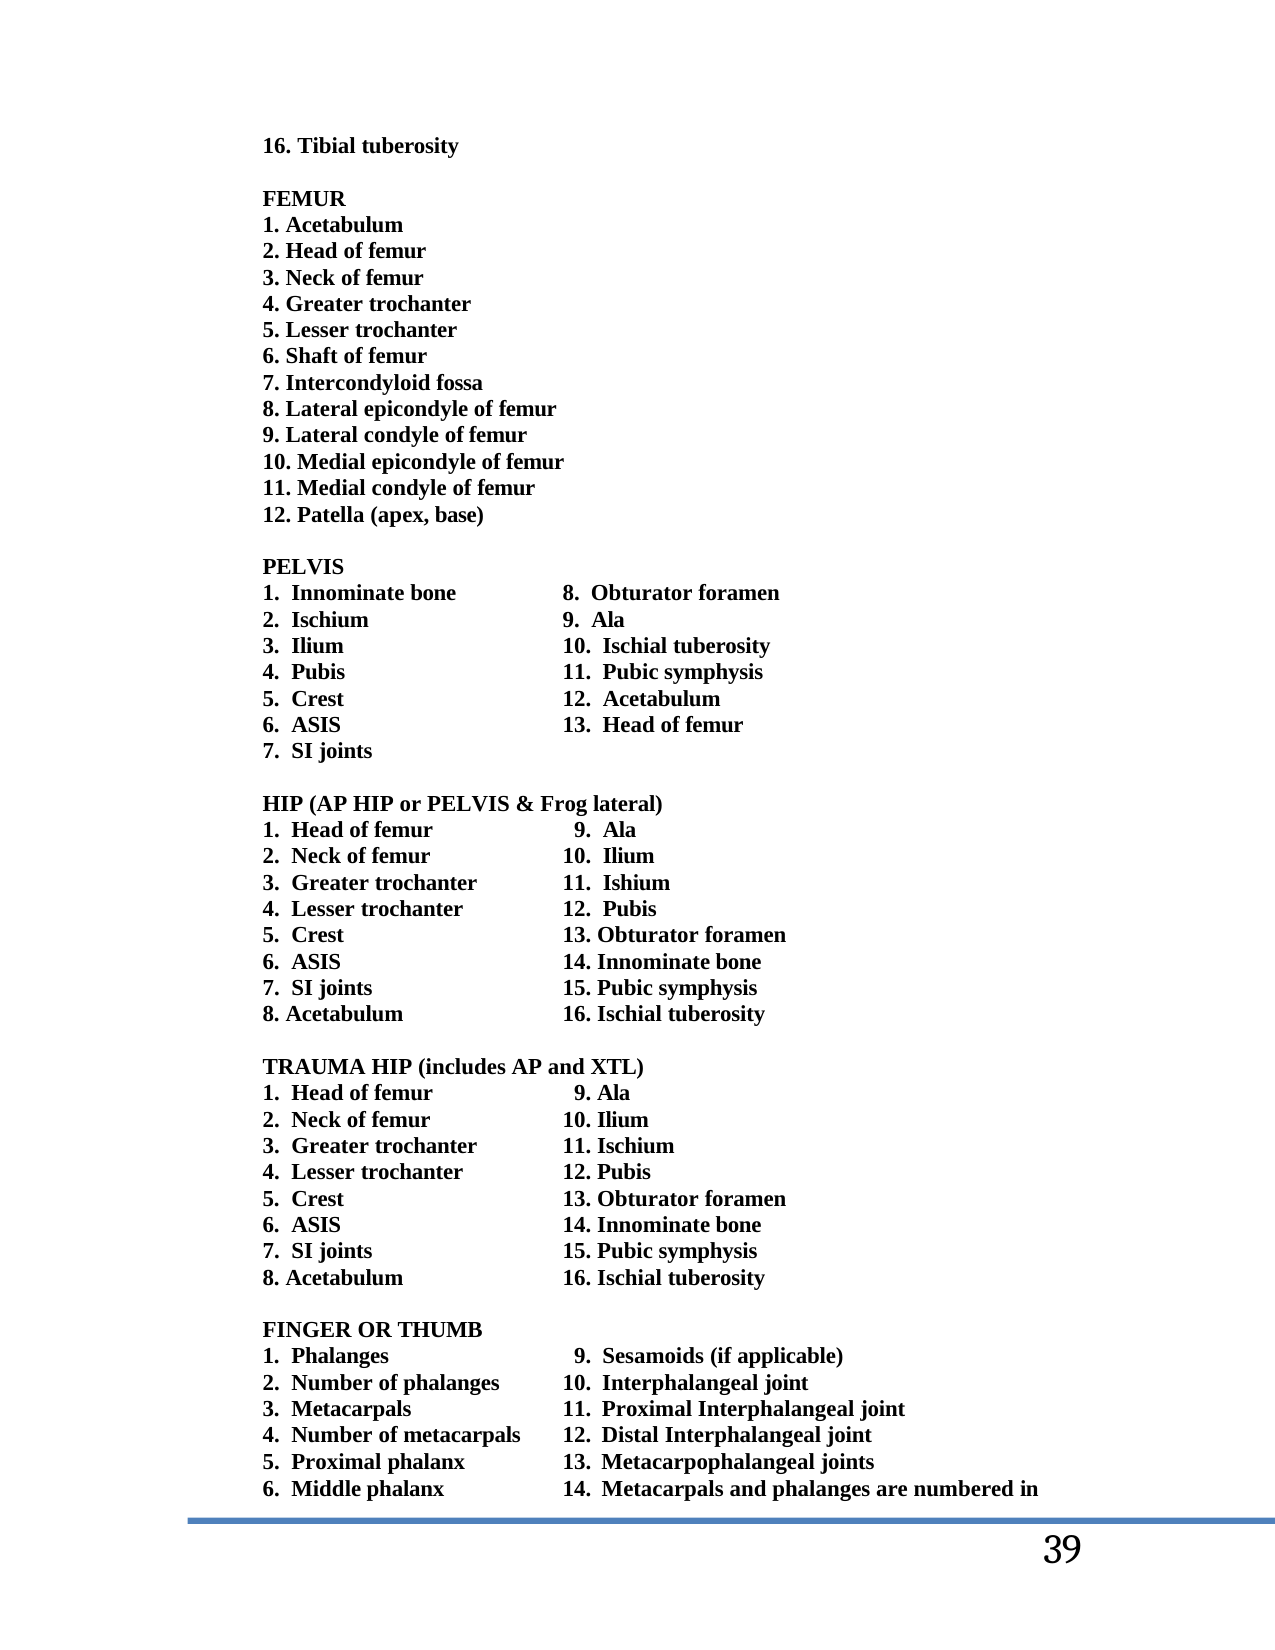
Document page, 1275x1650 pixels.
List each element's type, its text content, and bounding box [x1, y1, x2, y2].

list Neck of femur [262, 264, 1212, 290]
list Lesser trochanter [262, 317, 1212, 343]
list Middle phalanx 14. Metacarpals and phalanges are numbered in [262, 1474, 1212, 1501]
list Lesser trochanter 12. Pubis [262, 1159, 1212, 1185]
list Crest 13. Obturator foramen [262, 1185, 1212, 1211]
list Neck of femur 10. Ilium [262, 1106, 1212, 1132]
list Lateral epicondyle of femur [262, 396, 1212, 422]
list Greater trochanter 11. Ishium [262, 869, 1212, 895]
list Acetabulum 16. Ischial tuberosity [262, 1001, 1212, 1027]
list Acetabulum 16. Ischial tuberosity [262, 1264, 1212, 1290]
text FEMUR [262, 185, 1212, 211]
list ASIS 14. Innominate bone [262, 1211, 1212, 1238]
list Greater trochanter 11. Ischium [262, 1132, 1212, 1159]
list Acetabulum [262, 211, 1212, 238]
list Innominate bone 8. Obturator foramen [262, 580, 1212, 606]
list SI joints 15. Pubic symphysis [262, 974, 1212, 1001]
text HIP (AP HIP or PELVIS & Frog lateral) [262, 790, 1212, 817]
list Pubis 11. Pubic symphysis [262, 659, 1212, 685]
list Metacarpals 11. Proximal Interphalangeal joint [262, 1396, 1212, 1422]
list Head of femur 9. Ala [262, 1080, 1212, 1106]
list SI joints 15. Pubic symphysis [262, 1238, 1212, 1264]
list Greater trochanter [262, 290, 1212, 316]
list Medial epicondyle of femur [262, 448, 1212, 474]
text FINGER OR THUMB [262, 1317, 1212, 1343]
list Proximal phalanx 13. Metacarpophalangeal joints [262, 1448, 1212, 1474]
list Phalanges 9. Sesamoids (if applicable) [262, 1343, 1212, 1369]
list Number of metacarpals 12. Distal Interphalangeal joint [262, 1422, 1212, 1448]
text TRAUMA HIP (includes AP and XTL) [262, 1053, 1212, 1080]
list Tibial tuberosity [262, 132, 1212, 159]
text PELVIS [262, 553, 1212, 580]
list SI joints [262, 738, 1212, 764]
list Head of femur [262, 238, 1212, 264]
list Crest 13. Obturator foramen [262, 922, 1212, 948]
list ASIS 13. Head of femur [262, 711, 1212, 738]
list Ischium 9. Ala [262, 606, 1212, 632]
list Shaft of femur [262, 343, 1212, 369]
list Medial condyle of femur [262, 474, 1212, 501]
list Patella (apex, base) [262, 501, 1212, 527]
list Number of phalanges 10. Interphalangeal joint [262, 1369, 1212, 1396]
list ASIS 14. Innominate bone [262, 948, 1212, 974]
list Intercondyloid fossa [262, 369, 1212, 396]
list Ilium 10. Ischial tuberosity [262, 632, 1212, 659]
list Crest 12. Acetabulum [262, 685, 1212, 711]
list Lesser trochanter 12. Pubis [262, 896, 1212, 922]
list Neck of femur 10. Ilium [262, 843, 1212, 869]
list Lateral condyle of femur [262, 422, 1212, 448]
list Head of femur 9. Ala [262, 817, 1212, 843]
